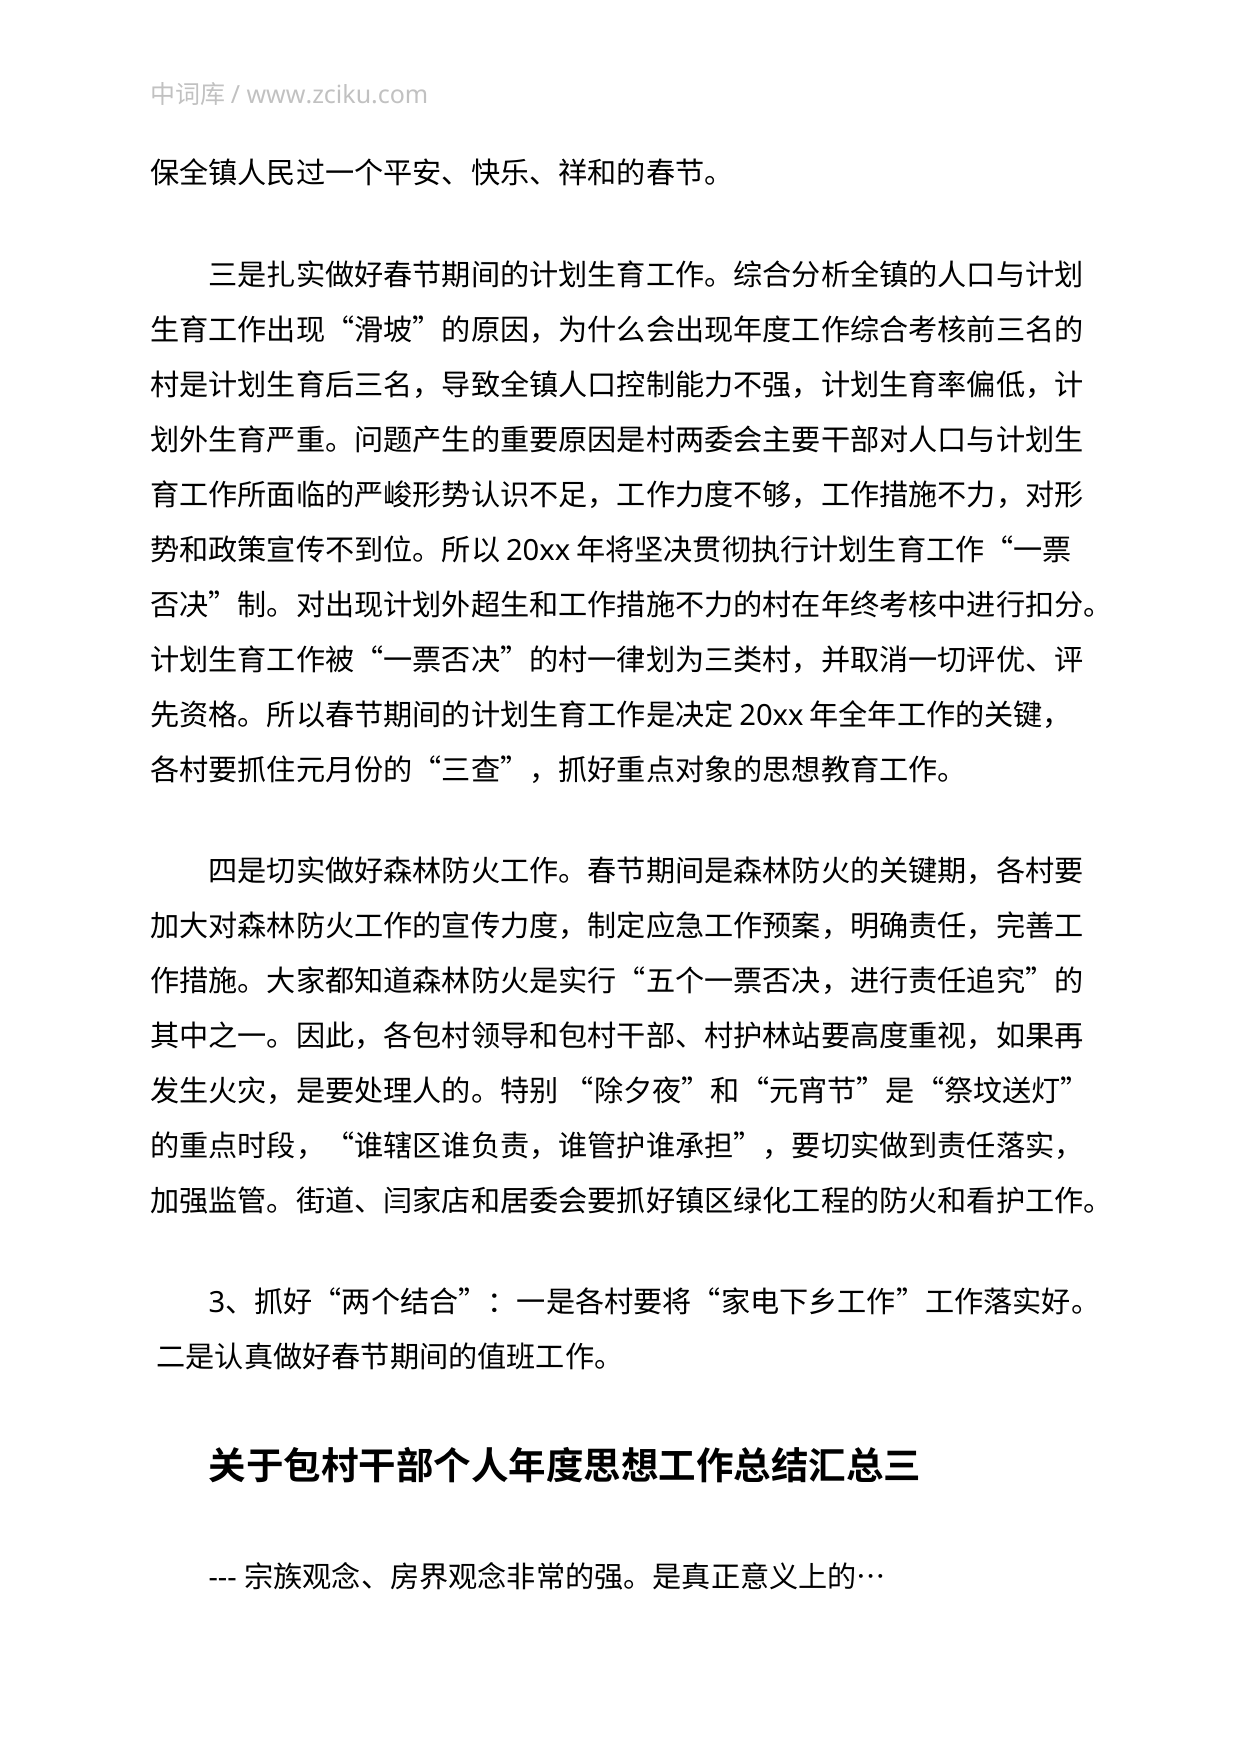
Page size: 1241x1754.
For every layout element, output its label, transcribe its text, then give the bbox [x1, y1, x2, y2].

text 关于包村干部个人年度思想工作总结汇总三 [150, 1436, 1090, 1490]
text 四是切实做好森林防火工作。春节期间是森林防火的关键期，各村要加大对森林防火工作的宣传力度，制定应急工作预案，明确责任，完善工作措施。大家都知道森林防火是实行“五个一票否决，进行责任追究”的其中之一。因此，各包村领导和包村干部、村护林站要高度重视，如果再发生火灾，是要处理人的。特别 “除夕夜”和“元宵节”是“祭坟送灯”的重点时段，“谁辖区谁负责，谁管护谁承担”，要切实做到责任落实，加强监管。街道、闫家店和居委会要抓好镇区绿化工程的防火和看护工作。 [150, 848, 1090, 1219]
text --- 宗族观念、房界观念非常的强。是真正意义上的… [150, 1553, 1090, 1596]
text 三是扎实做好春节期间的计划生育工作。综合分析全镇的人口与计划生育工作出现“滑坡”的原因，为什么会出现年度工作综合考核前三名的村是计划生育后三名，导致全镇人口控制能力不强，计划生育率偏低，计划外生育严重。问题产生的重要原因是村两委会主要干部对人口与计划生育工作所面临的严峻形势认识不足，工作力度不够，工作措施不力，对形势和政策宣传不到位。所以20xx年将坚决贯彻执行计划生育工作“一票否决”制。对出现计划外超生和工作措施不力的村在年终考核中进行扣分。计划生育工作被“一票否决”的村一律划为三类村，并取消一切评优、评先资格。所以春节期间的计划生育工作是决定20xx年全年工作的关键，各村要抓住元月份的“三查”，抓好重点对象的思想教育工作。 [150, 252, 1090, 788]
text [150, 150, 1090, 192]
text 3、抓好“两个结合”：一是各村要将“家电下乡工作”工作落实好。 二是认真做好春节期间的值班工作。 [150, 1279, 1090, 1376]
